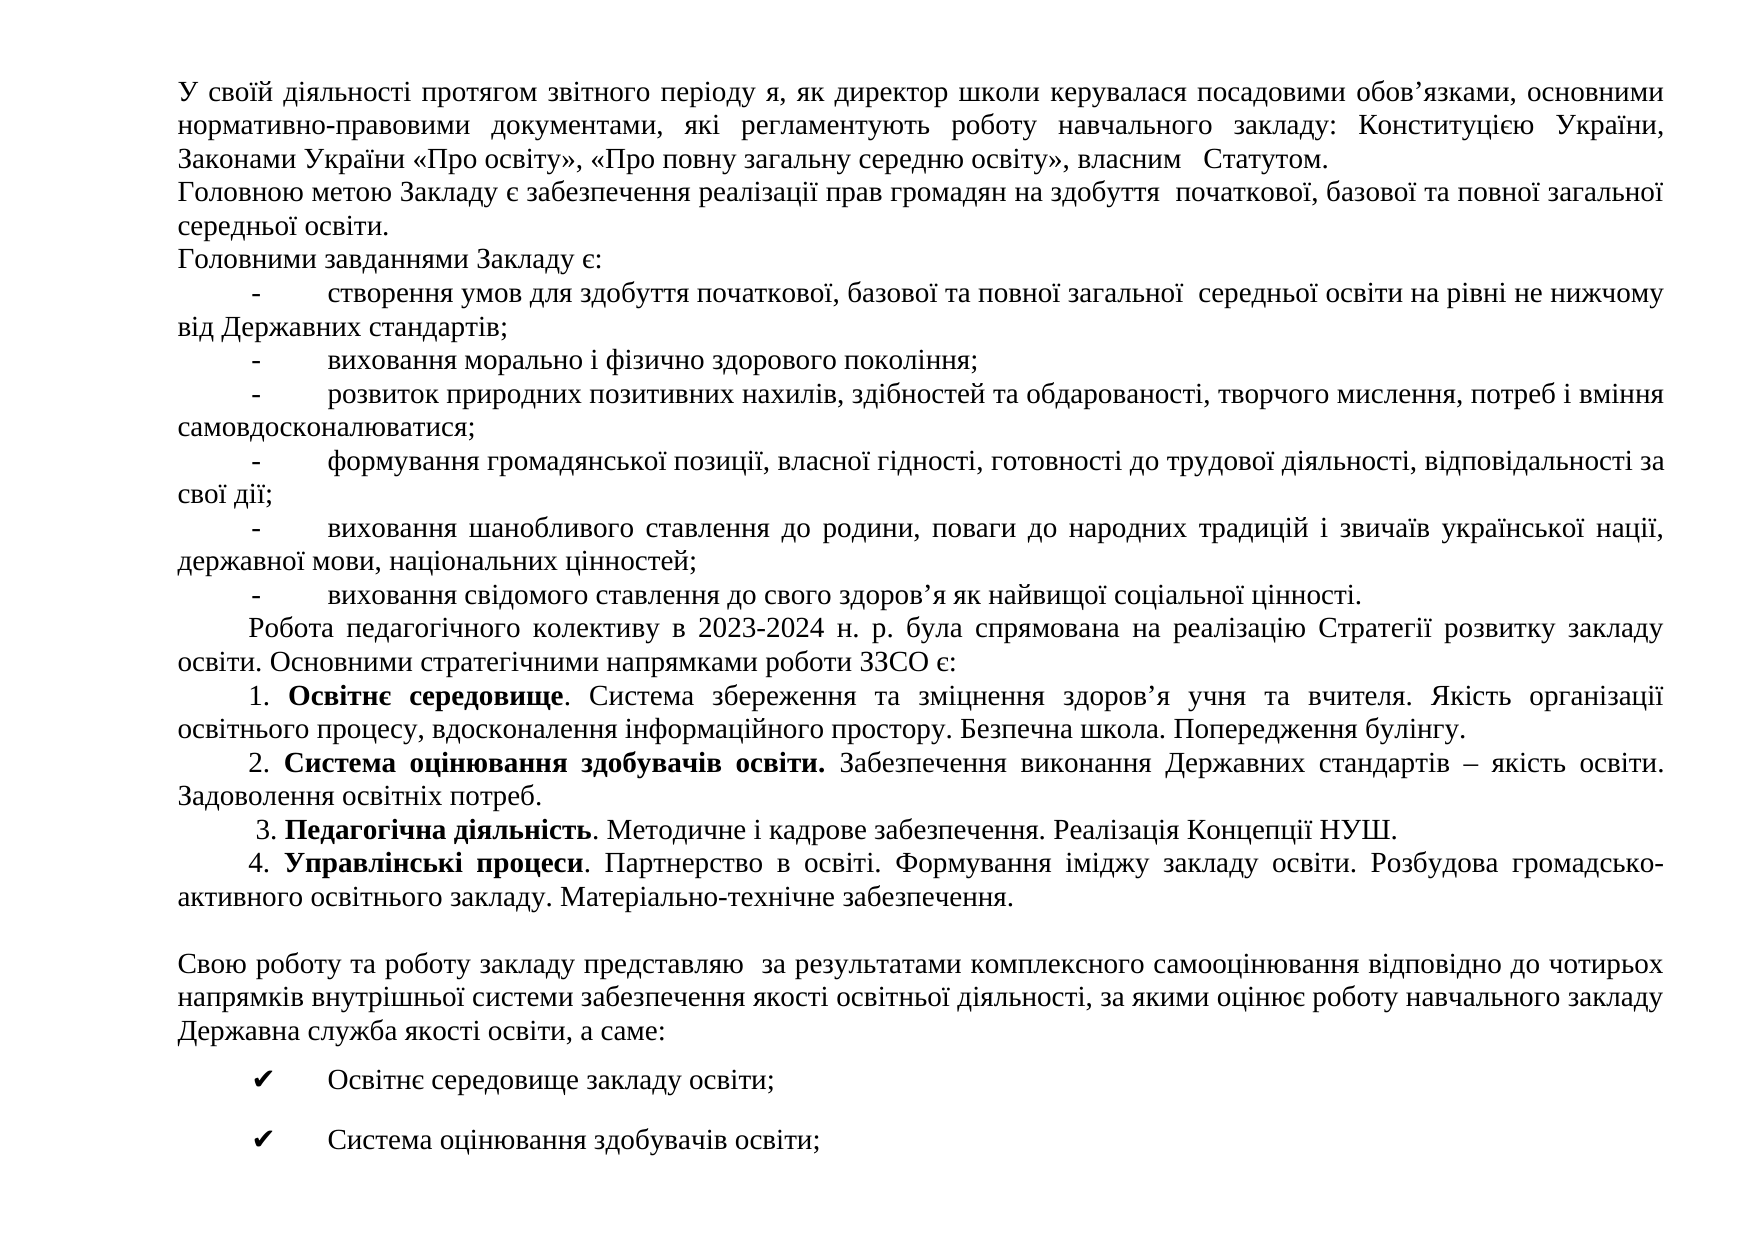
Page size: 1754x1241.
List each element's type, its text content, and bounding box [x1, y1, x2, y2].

text У своїй діяльності протягом звітного періоду я, як директор школи керувалася посадовими обов’язками, основними нормативно-правовими документами, які регламентують роботу навчального закладу: Конституцією України, Законами України «Про освіту», «Про повну загальну середню освіту», власним Статутом. [177, 74, 1665, 174]
text Головними завданнями Закладу є: [177, 242, 1665, 275]
list виховання морально і фізично здорового покоління; [177, 342, 1665, 376]
list формування громадянської позиції, власної гідності, готовності до трудової діяльності, відповідальності за свої дії; [177, 443, 1665, 510]
text 1. Освітнє середовище. Система збереження та зміцнення здоров’я учня та вчителя. Якість організації освітнього процесу, вдосконалення інформаційного простору. Безпечна школа. Попередження булінгу. [177, 678, 1665, 745]
list розвиток природних позитивних нахилів, здібностей та обдарованості, творчого мислення, потреб і вміння самовдосконалюватися; [177, 376, 1665, 443]
list виховання шанобливого ставлення до родини, поваги до народних традицій і звичаїв української нації, державної мови, національних цінностей; [177, 510, 1665, 577]
text Робота педагогічного колективу в 2023-2024 н. р. була спрямована на реалізацію Стратегії розвитку закладу освіти. Основними стратегічними напрямками роботи ЗЗСО є: [177, 611, 1665, 678]
text 4. Управлінські процеси. Партнерство в освіті. Формування іміджу закладу освіти. Розбудова громадсько-активного освітнього закладу. Матеріально-технічне забезпечення. [177, 845, 1665, 912]
list створення умов для здобуття початкової, базової та повної загальної середньої освіти на рівні не нижчому від Державних стандартів; [177, 275, 1665, 342]
list виховання свідомого ставлення до свого здоров’я як найвищої соціальної цінності. [177, 577, 1665, 611]
list Система оцінювання здобувачів освіти; [177, 1106, 1665, 1166]
list Освітнє середовище закладу освіти; [177, 1047, 1665, 1106]
text Головною метою Закладу є забезпечення реалізації прав громадян на здобуття початкової, базової та повної загальної середньої освіти. [177, 174, 1665, 242]
text Свою роботу та роботу закладу представляю за результатами комплексного самооцінювання відповідно до чотирьох напрямків внутрішньої системи забезпечення якості освітньої діяльності, за якими оцінює роботу навчального закладу Державна служба якості освіти, а саме: [177, 946, 1665, 1047]
text 2. Система оцінювання здобувачів освіти. Забезпечення виконання Державних стандартів – якість освіти. Задоволення освітніх потреб. [177, 745, 1665, 812]
text 3. Педагогічна діяльність. Методичне і кадрове забезпечення. Реалізація Концепції НУШ. [177, 812, 1665, 845]
